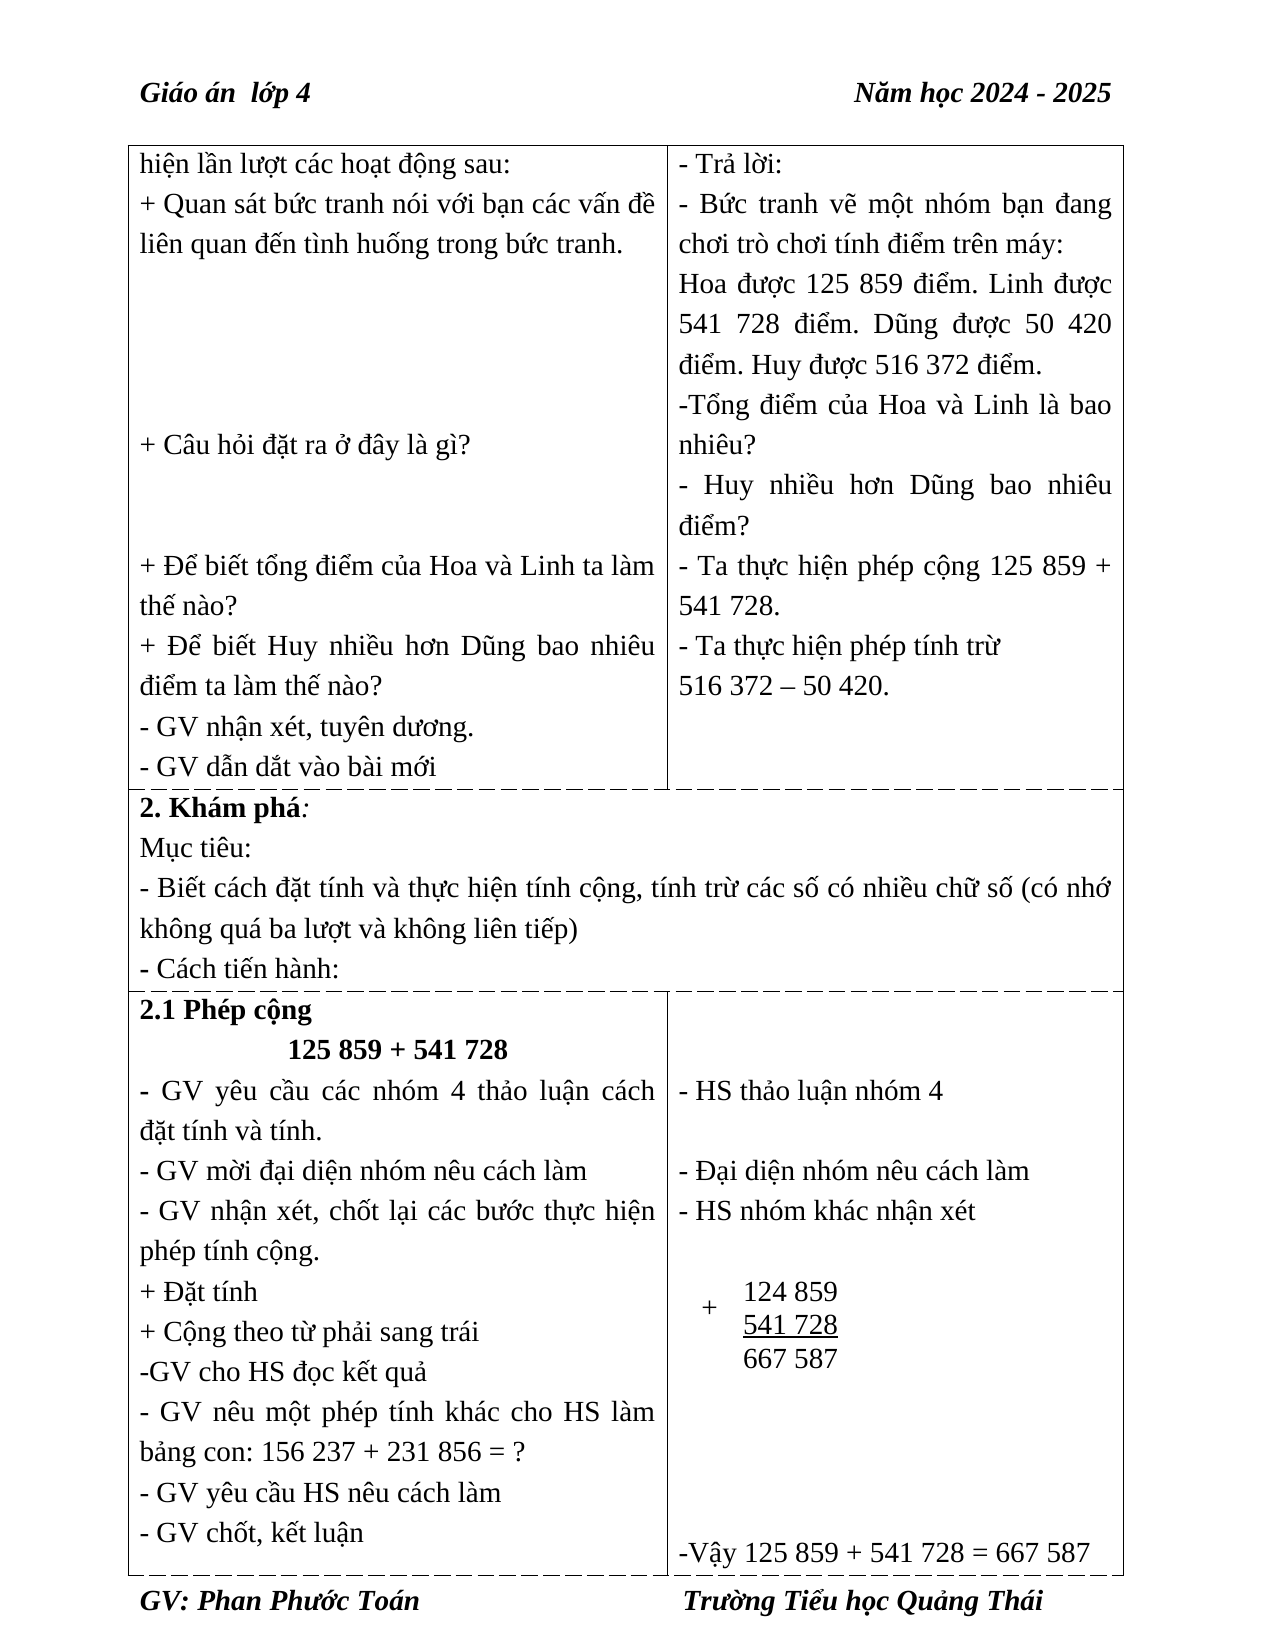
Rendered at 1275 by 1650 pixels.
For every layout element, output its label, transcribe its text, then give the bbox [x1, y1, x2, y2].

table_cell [668, 146, 1123, 789]
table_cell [668, 991, 1123, 1575]
table_cell 2. Khám phá: Mục tiêu: - Biết cách đặt tính và thực hiện tính cộng, tính trừ các số có nhiều chữ số (có nhớ không quá ba lượt và không liên tiếp) - Cách tiến hành: [129, 789, 1123, 991]
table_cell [129, 991, 667, 1575]
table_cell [129, 146, 667, 789]
